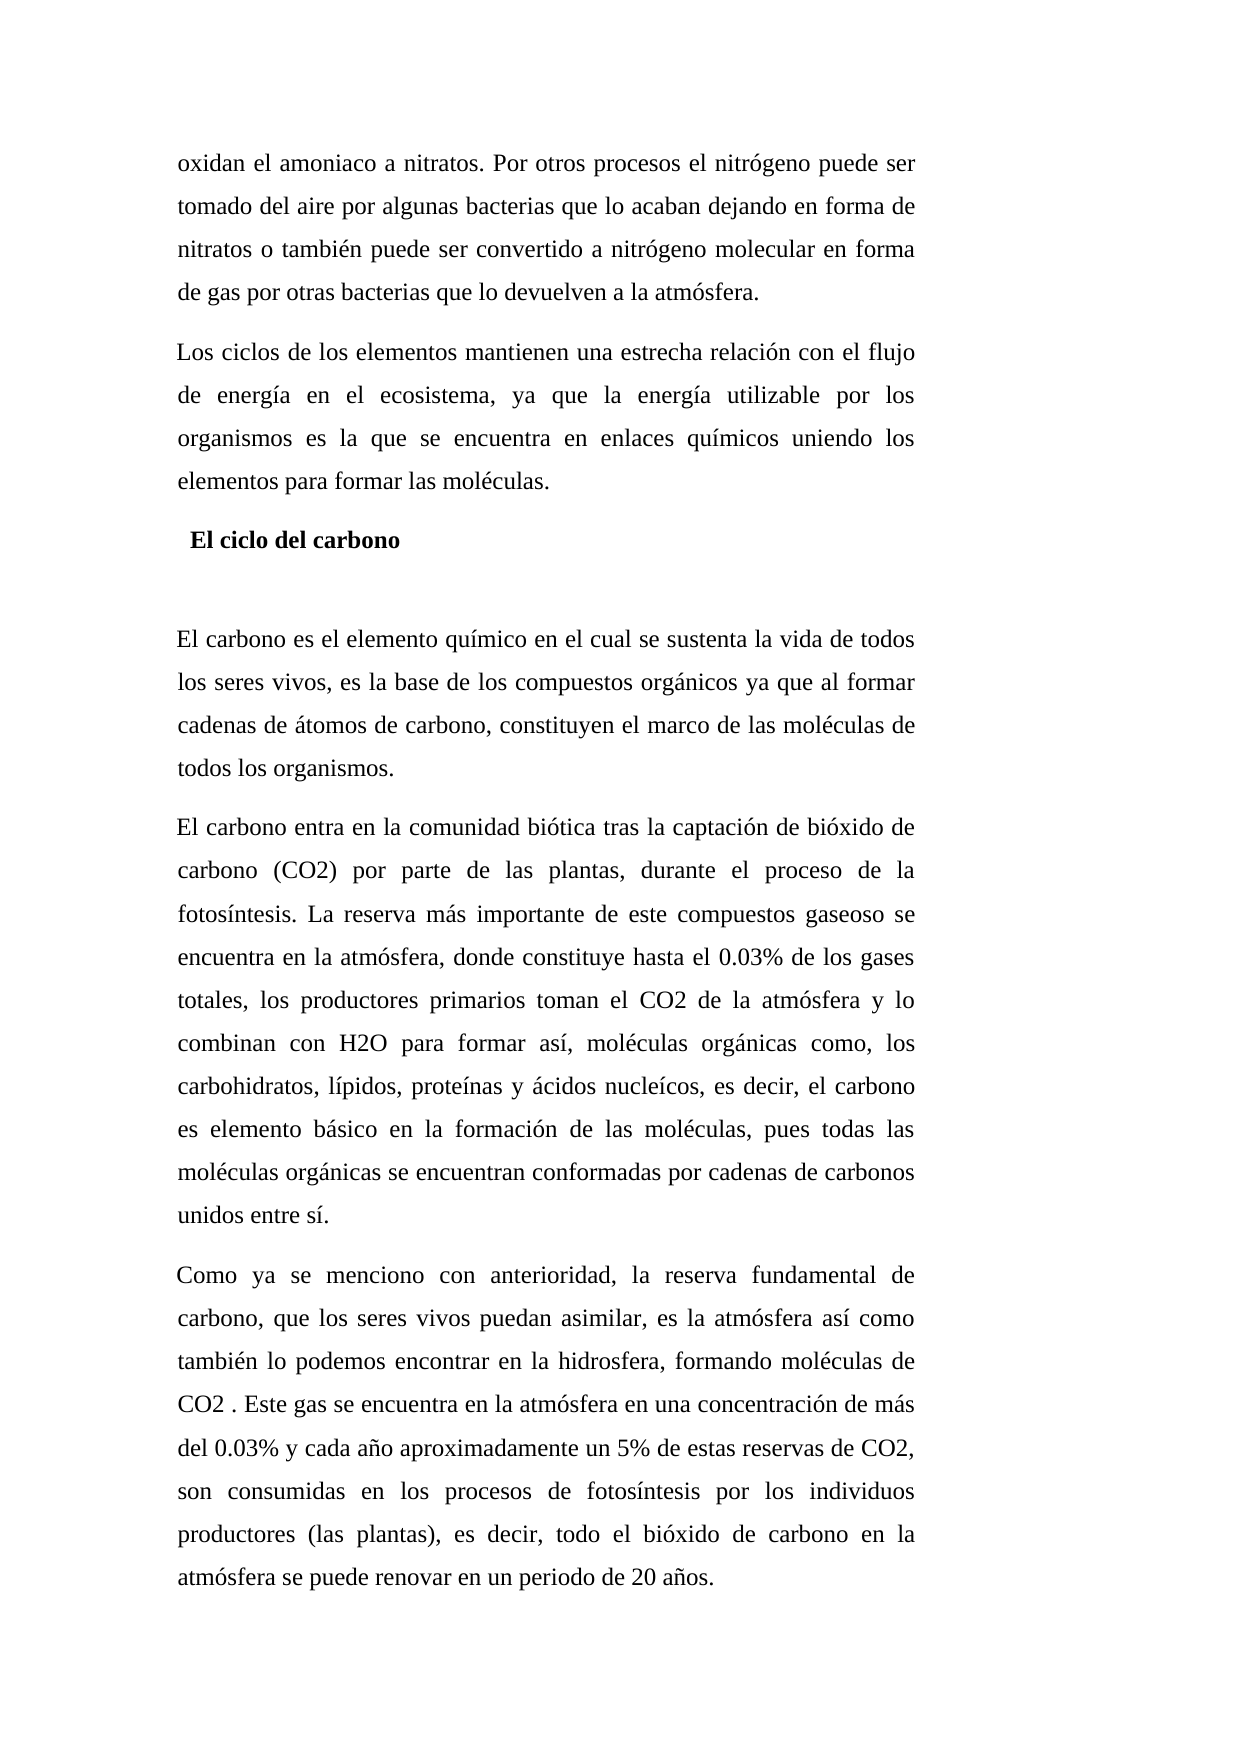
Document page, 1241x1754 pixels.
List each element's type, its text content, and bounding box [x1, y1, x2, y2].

text Los ciclos de los elementos mantienen una estrecha relación con el flujo de energía en el ecosistema, ya que la energía utilizable por los organismos es la que se encuentra en enlaces químicos uniendo los elementos para formar las moléculas. [176, 337, 916, 495]
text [176, 148, 916, 306]
text El carbono es el elemento químico en el cual se sustenta la vida de todos los seres vivos, es la base de los compuestos orgánicos ya que al formar cadenas de átomos de carbono, constituyen el marco de las moléculas de todos los organismos. [176, 624, 916, 782]
text El ciclo del carbono [177, 525, 1092, 554]
text El carbono entra en la comunidad biótica tras la captación de bióxido de carbono (CO2) por parte de las plantas, durante el proceso de la fotosíntesis. La reserva más importante de este compuestos gaseoso se encuentra en la atmósfera, donde constituye hasta el 0.03% de los gases totales, los productores primarios toman el CO2 de la atmósfera y lo combinan con H2O para formar así, moléculas orgánicas como, los carbohidratos, lípidos, proteínas y ácidos nucleícos, es decir, el carbono es elemento básico en la formación de las moléculas, pues todas las moléculas orgánicas se encuentran conformadas por cadenas de carbonos unidos entre sí. [176, 812, 916, 1229]
text Como ya se menciono con anterioridad, la reserva fundamental de carbono, que los seres vivos puedan asimilar, es la atmósfera así como también lo podemos encontrar en la hidrosfera, formando moléculas de CO2 . Este gas se encuentra en la atmósfera en una concentración de más del 0.03% y cada año aproximadamente un 5% de estas reservas de CO2, son consumidas en los procesos de fotosíntesis por los individuos productores (las plantas), es decir, todo el bióxido de carbono en la atmósfera se puede renovar en un periodo de 20 años. [176, 1260, 916, 1591]
